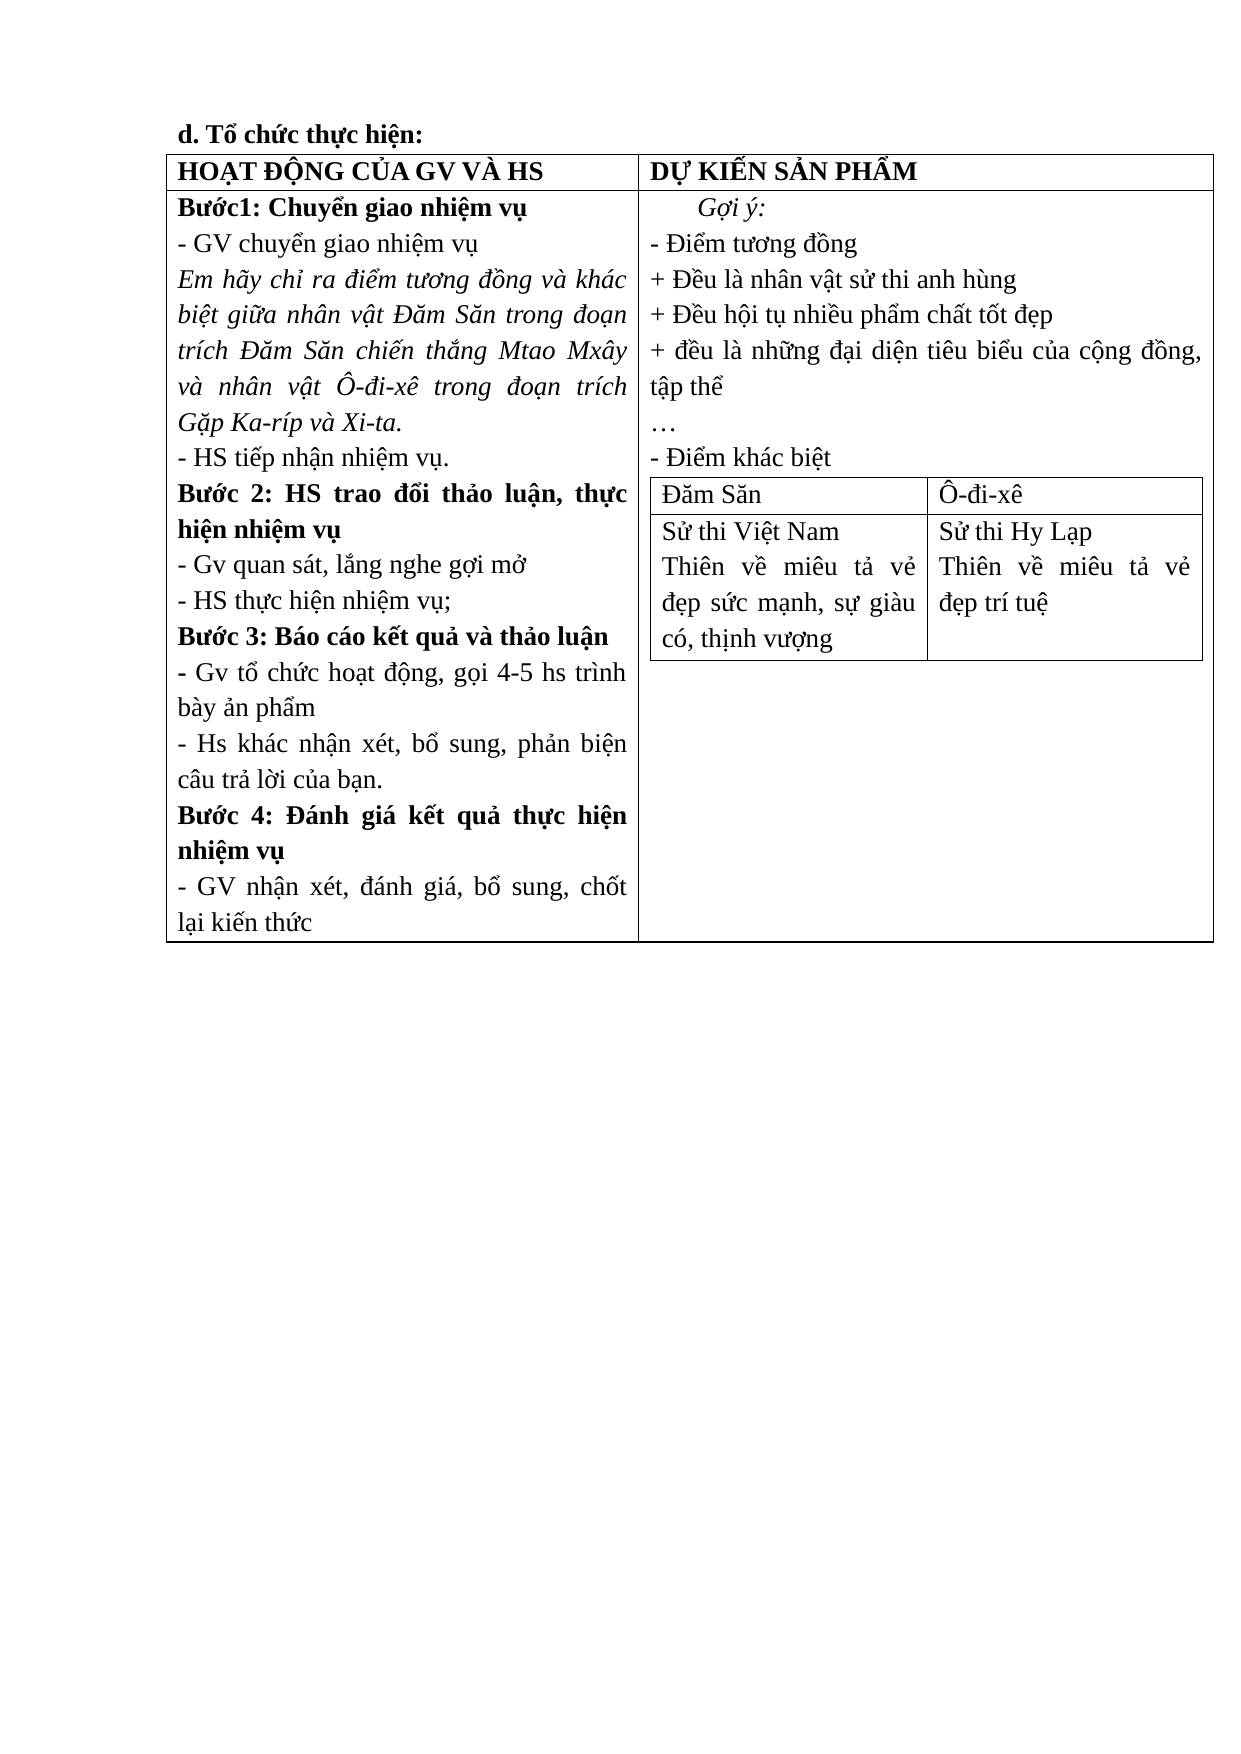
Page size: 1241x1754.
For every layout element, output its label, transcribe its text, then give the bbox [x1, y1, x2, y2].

table_header HOẠT ĐỘNG CỦA GV VÀ HS [167, 155, 638, 190]
table_cell Bước1: Chuyển giao nhiệm vụ - GV chuyển giao nhiệm vụ Em hãy chỉ ra điểm tương đồng và khác biệt giữa nhân vật Đăm Săn trong đoạn trích Đăm Săn chiến thắng Mtao Mxây và nhân vật Ô-đi-xê trong đoạn trích Gặp Ka-ríp và Xi-ta. - HS tiếp nhận nhiệm vụ. Bước 2: HS trao đổi thảo luận, thực hiện nhiệm vụ - Gv quan sát, lắng nghe gợi mở - HS thực hiện nhiệm vụ; Bước 3: Báo cáo kết quả và thảo luận - Gv tổ chức hoạt động, gọi 4-5 hs trình bày ản phẩm - Hs khác nhận xét, bổ sung, phản biện câu trả lời của bạn. Bước 4: Đánh giá kết quả thực hiện nhiệm vụ - GV nhận xét, đánh giá, bổ sung, chốt lại kiến thức [167, 191, 638, 941]
table_cell Gợi ý: - Điểm tương đồng + Đều là nhân vật sử thi anh hùng + Đều hội tụ nhiều phẩm chất tốt đẹp + đều là những đại diện tiêu biểu của cộng đồng, tập thể … - Điểm khác biệt [639, 191, 1213, 941]
table_header DỰ KIẾN SẢN PHẨM [639, 155, 1213, 190]
text d. Tổ chức thực hiện: [177, 118, 1122, 149]
